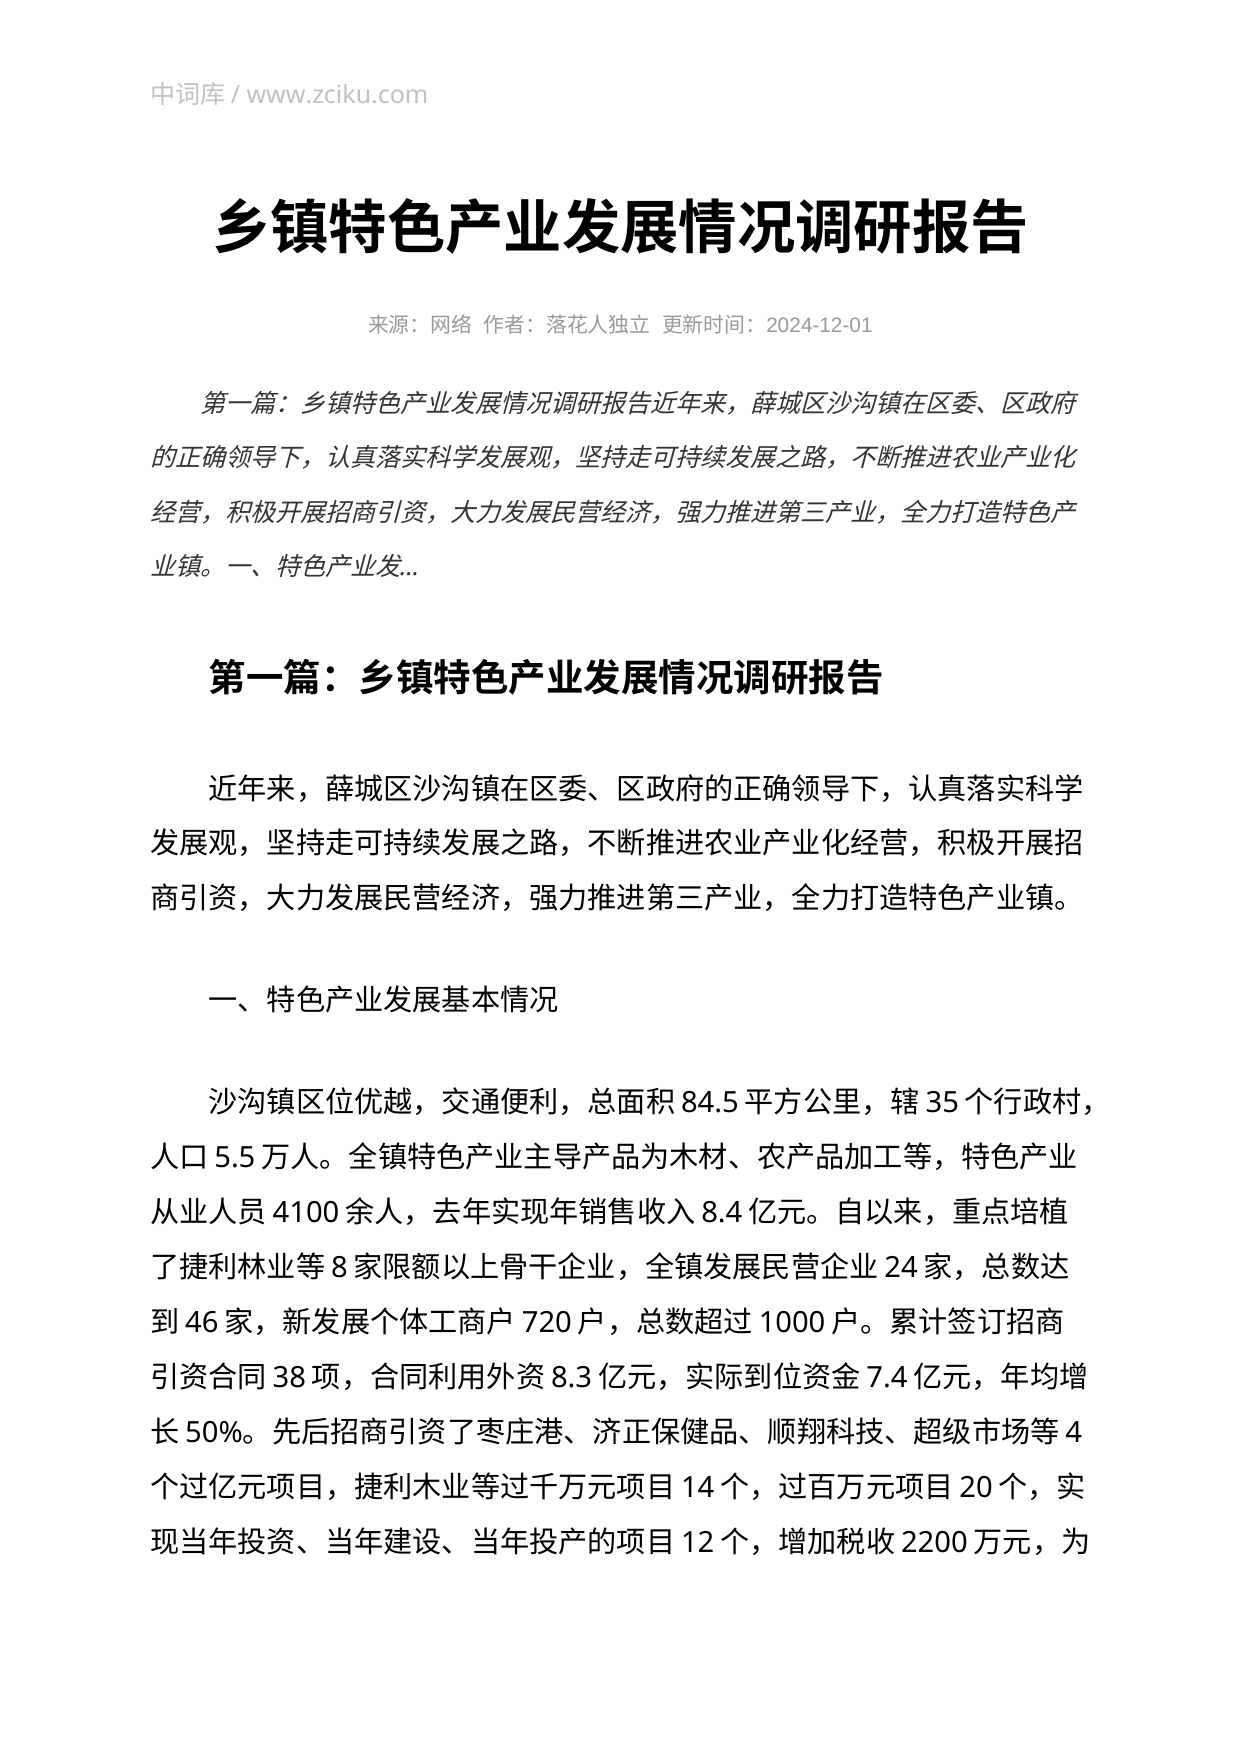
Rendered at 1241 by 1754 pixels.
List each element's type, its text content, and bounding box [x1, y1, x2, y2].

subtitle 乡镇特色产业发展情况调研报告 [150, 181, 1090, 266]
text 来源：网络 作者：落花人独立 更新时间：2024-12-01 [150, 313, 1090, 337]
text 第一篇：乡镇特色产业发展情况调研报告 [150, 648, 1090, 702]
text 近年来，薛城区沙沟镇在区委、区政府的正确领导下，认真落实科学发展观，坚持走可持续发展之路，不断推进农业产业化经营，积极开展招商引资，大力发展民营经济，强力推进第三产业，全力打造特色产业镇。 [150, 765, 1090, 917]
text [150, 1078, 1090, 1561]
text 一、特色产业发展基本情况 [150, 977, 1090, 1019]
text 第一篇：乡镇特色产业发展情况调研报告近年来，薛城区沙沟镇在区委、区政府的正确领导下，认真落实科学发展观，坚持走可持续发展之路，不断推进农业产业化经营，积极开展招商引资，大力发展民营经济，强力推进第三产业，全力打造特色产业镇。一、特色产业发... [150, 383, 1090, 583]
